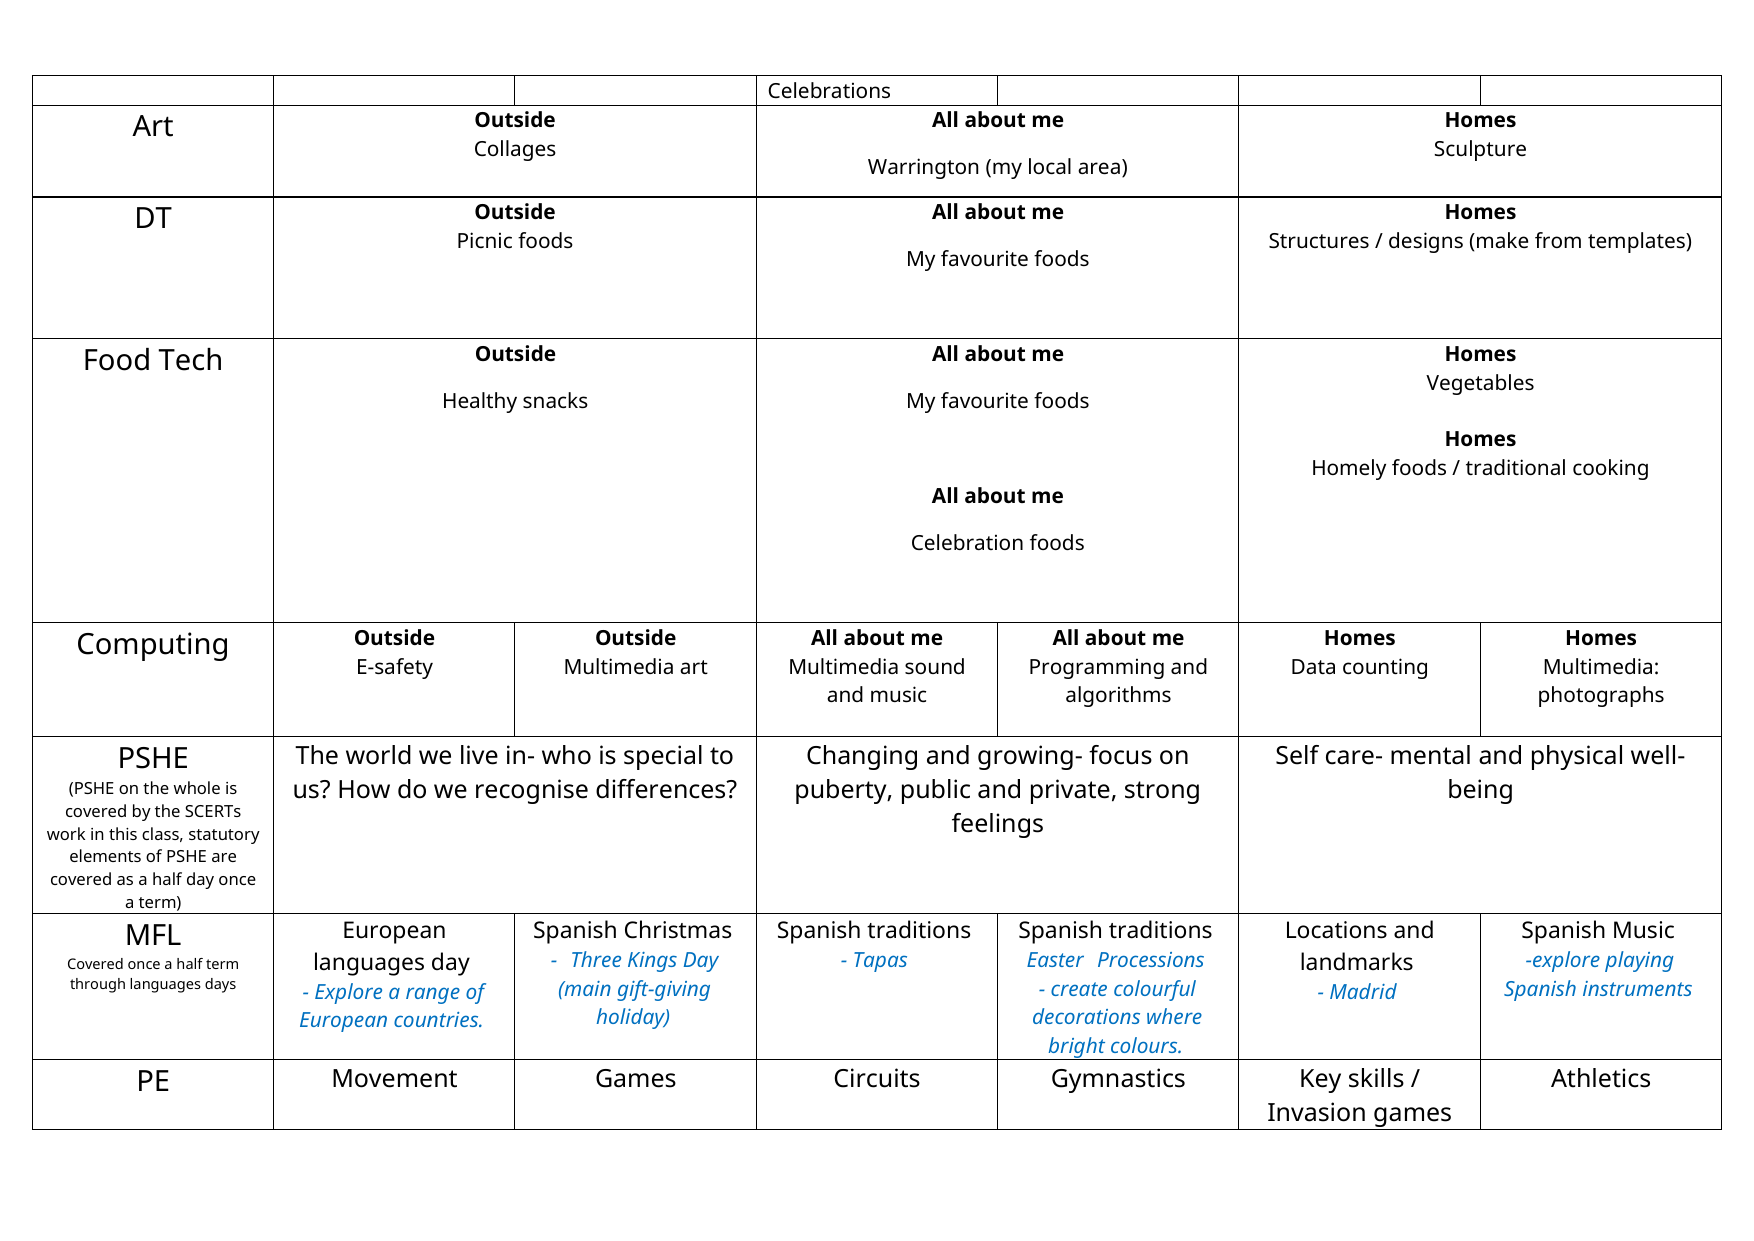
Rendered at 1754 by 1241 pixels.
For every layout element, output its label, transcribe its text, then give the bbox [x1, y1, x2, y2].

table_cell Homes Vegetables Homes Homely foods / traditional cooking [1239, 339, 1721, 622]
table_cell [1239, 76, 1480, 104]
table_cell DT [33, 198, 273, 338]
table_cell Outside Collages [274, 106, 756, 196]
table_cell Art [33, 106, 273, 196]
table_cell Athletics [1481, 1060, 1721, 1128]
table_cell PSHE (PSHE on the whole is covered by the SCERTs work in this class, statutory elements of PSHE are covered as a half day once a term) [33, 737, 273, 913]
table_cell PE [33, 1060, 273, 1128]
table_cell All about me Programming and algorithms [998, 623, 1238, 736]
table_cell Outside E-safety [274, 623, 514, 736]
table_cell Gymnastics [998, 1060, 1238, 1128]
table_cell My favourite foods All about me Celebration foods [757, 339, 1238, 622]
table_cell ​ ​ ​ Celebrations [757, 76, 997, 104]
table_cell ​ [998, 76, 1238, 104]
table_cell Outside Multimedia art [515, 623, 756, 736]
table_cell The world we live in- who is special to us? How do we recognise differences? [274, 737, 756, 913]
table_cell Spanish traditions - Tapas [757, 914, 997, 1059]
table_cell MFL Covered once a half term through languages days [33, 914, 273, 1059]
table_cell Homes Multimedia: photographs [1481, 623, 1721, 736]
table_cell Spanish Music -explore playing Spanish instruments [1481, 914, 1721, 1059]
table_cell Homes Data counting [1239, 623, 1480, 736]
table_cell Spanish traditions Easter Processions - create colourful decorations where bright colours. [998, 914, 1238, 1059]
table_cell My favourite foods [757, 198, 1238, 338]
table_cell Games [515, 1060, 756, 1128]
table_cell Homes Sculpture [1239, 106, 1721, 196]
table_cell Outside Picnic foods [274, 198, 756, 338]
table_cell Homes Structures / designs (make from templates) [1239, 198, 1721, 338]
table_cell RE [33, 76, 273, 104]
table_cell Circuits [757, 1060, 997, 1128]
table_cell Spanish Christmas - Three Kings Day (main gift-giving holiday) [515, 914, 756, 1059]
table_cell Healthy snacks [274, 339, 756, 622]
table_cell [515, 76, 756, 104]
table_cell Locations and landmarks - Madrid [1239, 914, 1480, 1059]
table_cell Self care- mental and physical well-being [1239, 737, 1721, 913]
table_cell Warrington (my local area) [757, 106, 1238, 196]
table_cell Movement [274, 1060, 514, 1128]
table_cell European languages day - Explore a range of European countries. [274, 914, 514, 1059]
table_cell ​ ​ [1481, 76, 1721, 104]
table_cell Computing [33, 623, 273, 736]
table_cell Key skills / Invasion games [1239, 1060, 1480, 1128]
table_cell Changing and growing- focus on puberty, public and private, strong feelings [757, 737, 1238, 913]
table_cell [274, 76, 514, 104]
table_cell All about me Multimedia sound and music [757, 623, 997, 736]
table_cell Food Tech [33, 339, 273, 622]
